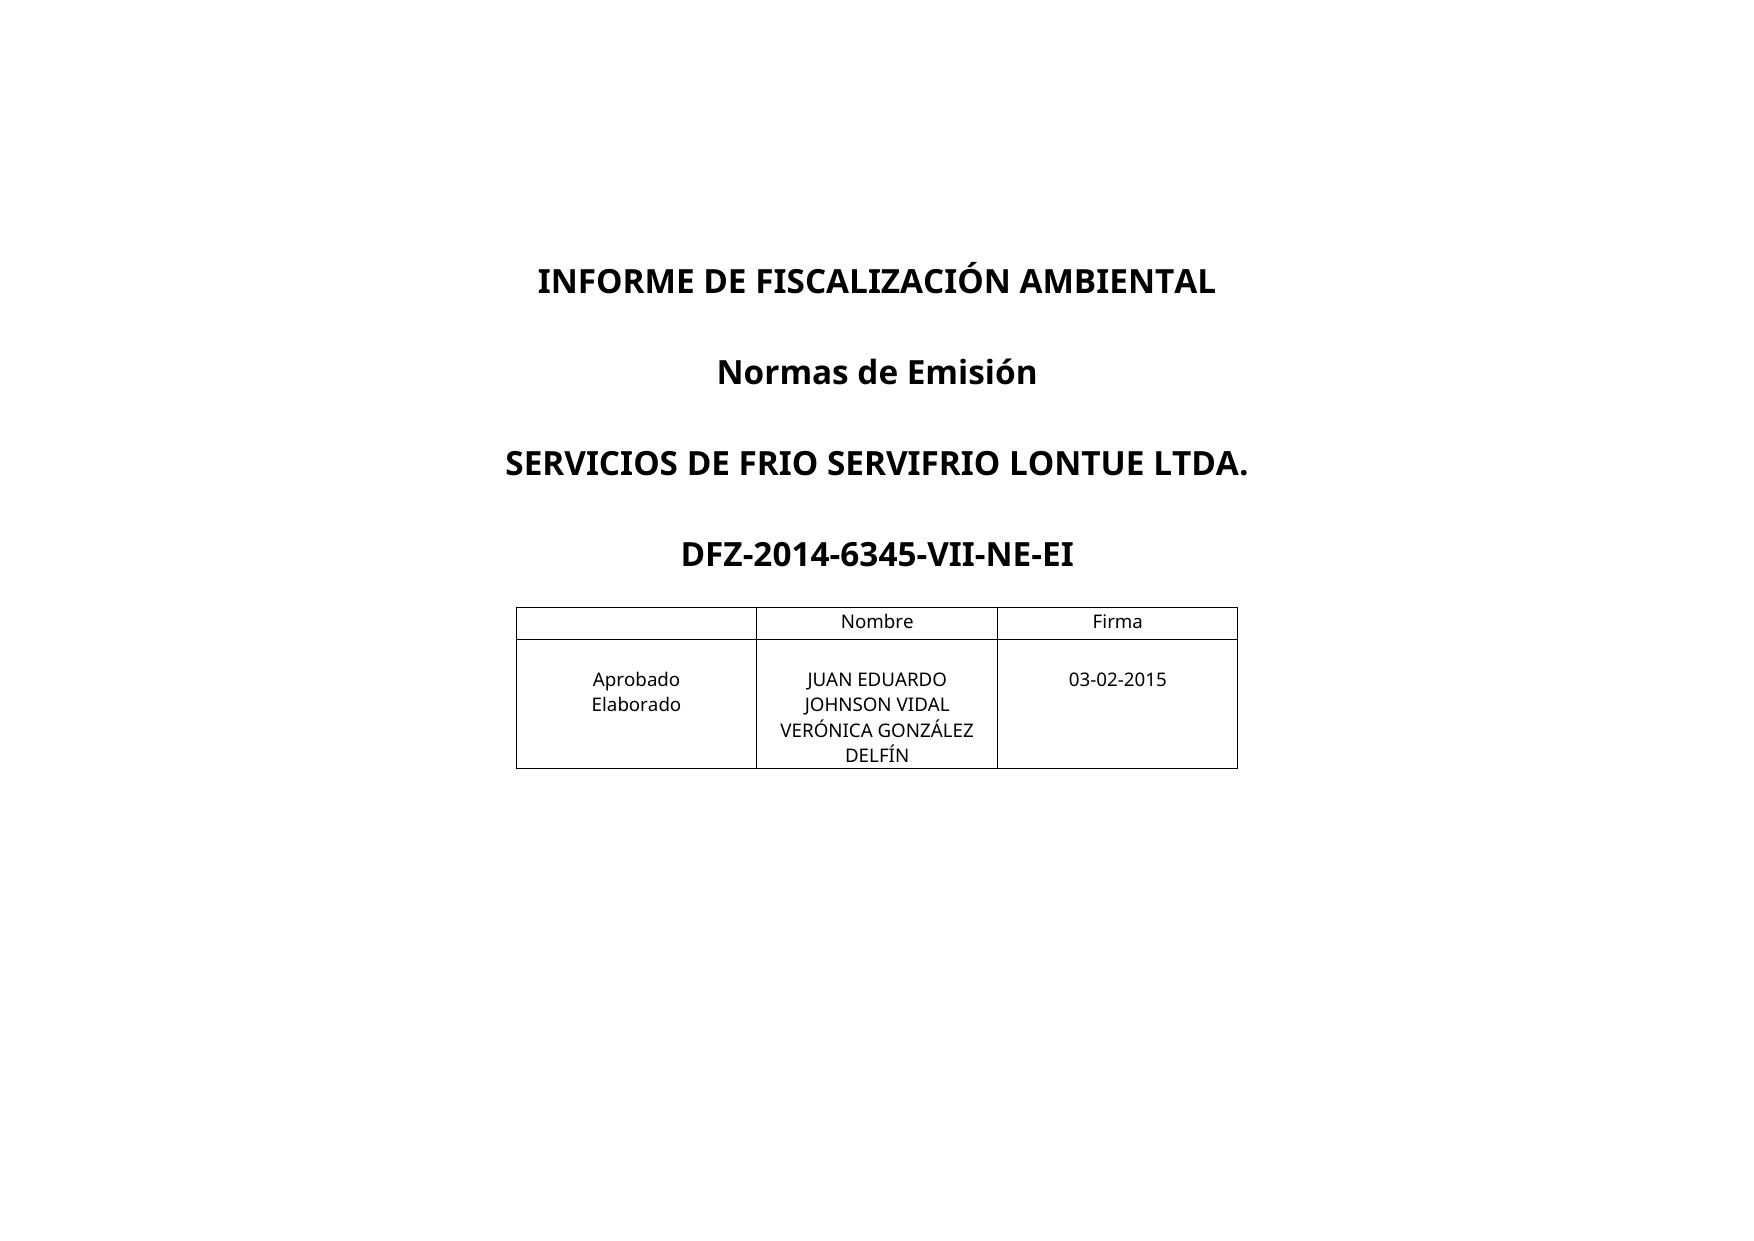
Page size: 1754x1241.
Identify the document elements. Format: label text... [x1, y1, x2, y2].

table_cell JUAN EDUARDO JOHNSON VIDAL VERÓNICA GONZÁLEZ DELFÍN [757, 640, 997, 768]
table_header [517, 608, 756, 639]
table_header Firma [998, 608, 1237, 639]
table_cell Aprobado Elaborado [517, 640, 756, 768]
text SERVICIOS DE FRIO SERVIFRIO LONTUE LTDA. [150, 394, 1604, 485]
table_header Nombre [757, 608, 997, 639]
text Normas de Emisión [150, 303, 1604, 394]
text INFORME DE FISCALIZACIÓN AMBIENTAL [150, 212, 1604, 303]
text DFZ-2014-6345-VII-NE-EI [150, 485, 1604, 576]
table_cell 03-02-2015 [998, 640, 1237, 768]
